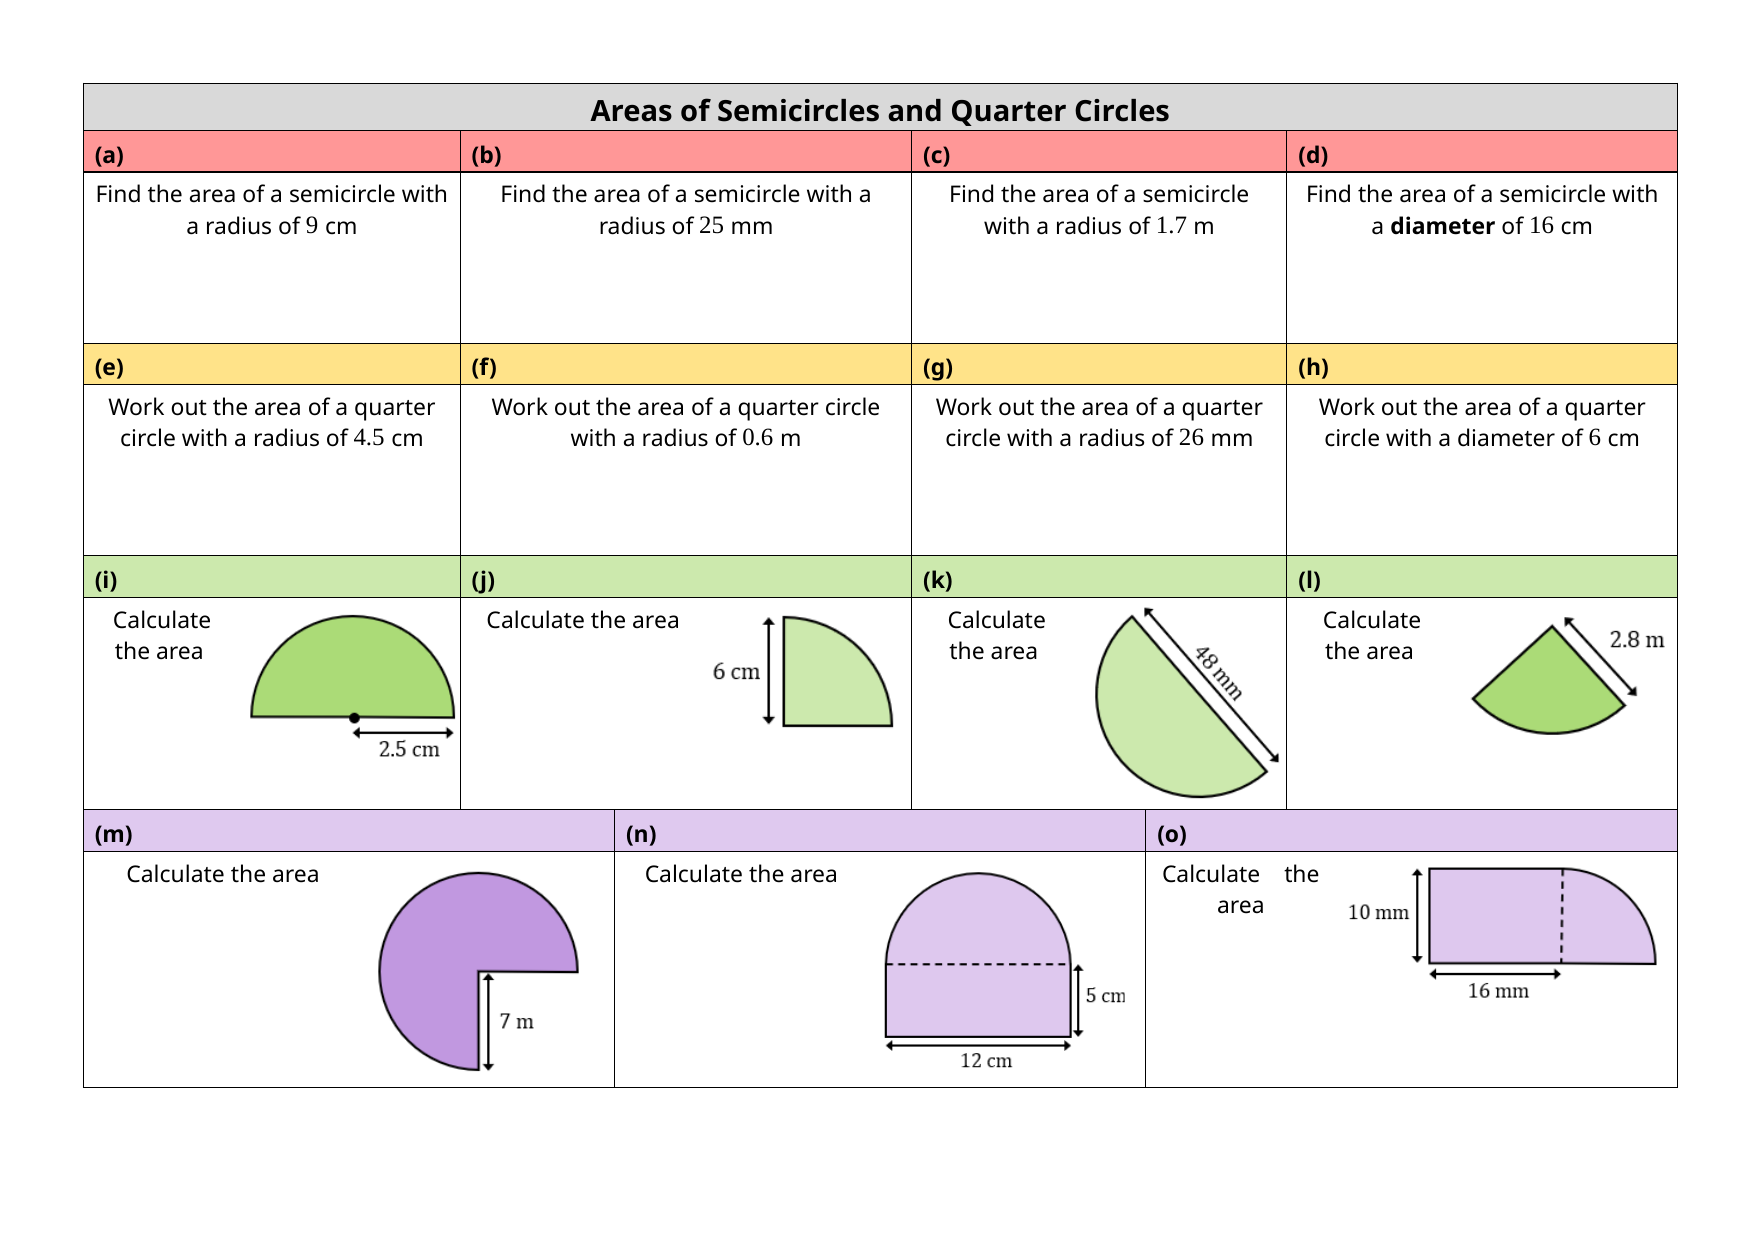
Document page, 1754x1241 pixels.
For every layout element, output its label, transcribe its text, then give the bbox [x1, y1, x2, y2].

table_cell Work out the area of a quarter circle with a diameter of cm [1287, 385, 1677, 555]
table_cell (b) [461, 131, 911, 171]
table_cell (n) [615, 810, 1145, 851]
table_cell Find the area of a semicircle with a radius of m [912, 173, 1286, 343]
table_cell (e) [84, 344, 460, 384]
picture [1082, 603, 1282, 801]
picture [1457, 606, 1667, 737]
table_cell (h) [1287, 344, 1677, 384]
table_cell (k) [912, 556, 1286, 597]
table_header Areas of Semicircles and Quarter Circles [84, 84, 1677, 130]
table_cell Find the area of a semicircle with a diameter of cm [1287, 173, 1677, 343]
picture [1342, 862, 1658, 997]
table_cell Calculate the area [615, 852, 1145, 1087]
table_cell (g) [912, 344, 1286, 384]
table_cell (i) [84, 556, 460, 597]
table_cell Find the area of a semicircle with a radius of mm [461, 173, 911, 343]
table_cell Calculate the area [1146, 852, 1677, 1087]
picture [706, 607, 897, 732]
table_cell (f) [461, 344, 911, 384]
table_cell Calculate the area [84, 852, 614, 1087]
table_cell Calculate the area [461, 598, 911, 809]
table_cell (m) [84, 810, 614, 851]
table_cell (l) [1287, 556, 1677, 597]
table_cell (d) [1287, 131, 1677, 171]
table_cell Find the area of a semicircle with a radius of cm [84, 173, 460, 343]
table_cell Work out the area of a quarter circle with a radius of mm [912, 385, 1286, 555]
picture [874, 869, 1125, 1073]
table_cell (c) [912, 131, 1286, 171]
picture [368, 865, 584, 1075]
table_cell Work out the area of a quarter circle with a radius of cm [84, 385, 460, 555]
table_cell Calculate the area [1287, 598, 1677, 809]
table_cell (o) [1146, 810, 1677, 851]
table_cell Calculate the area [912, 598, 1286, 809]
table_cell Calculate the area [84, 598, 460, 809]
picture [241, 608, 457, 755]
table_cell (j) [461, 556, 911, 597]
table_cell Work out the area of a quarter circle with a radius of m [461, 385, 911, 555]
table_cell (a) [84, 131, 460, 171]
